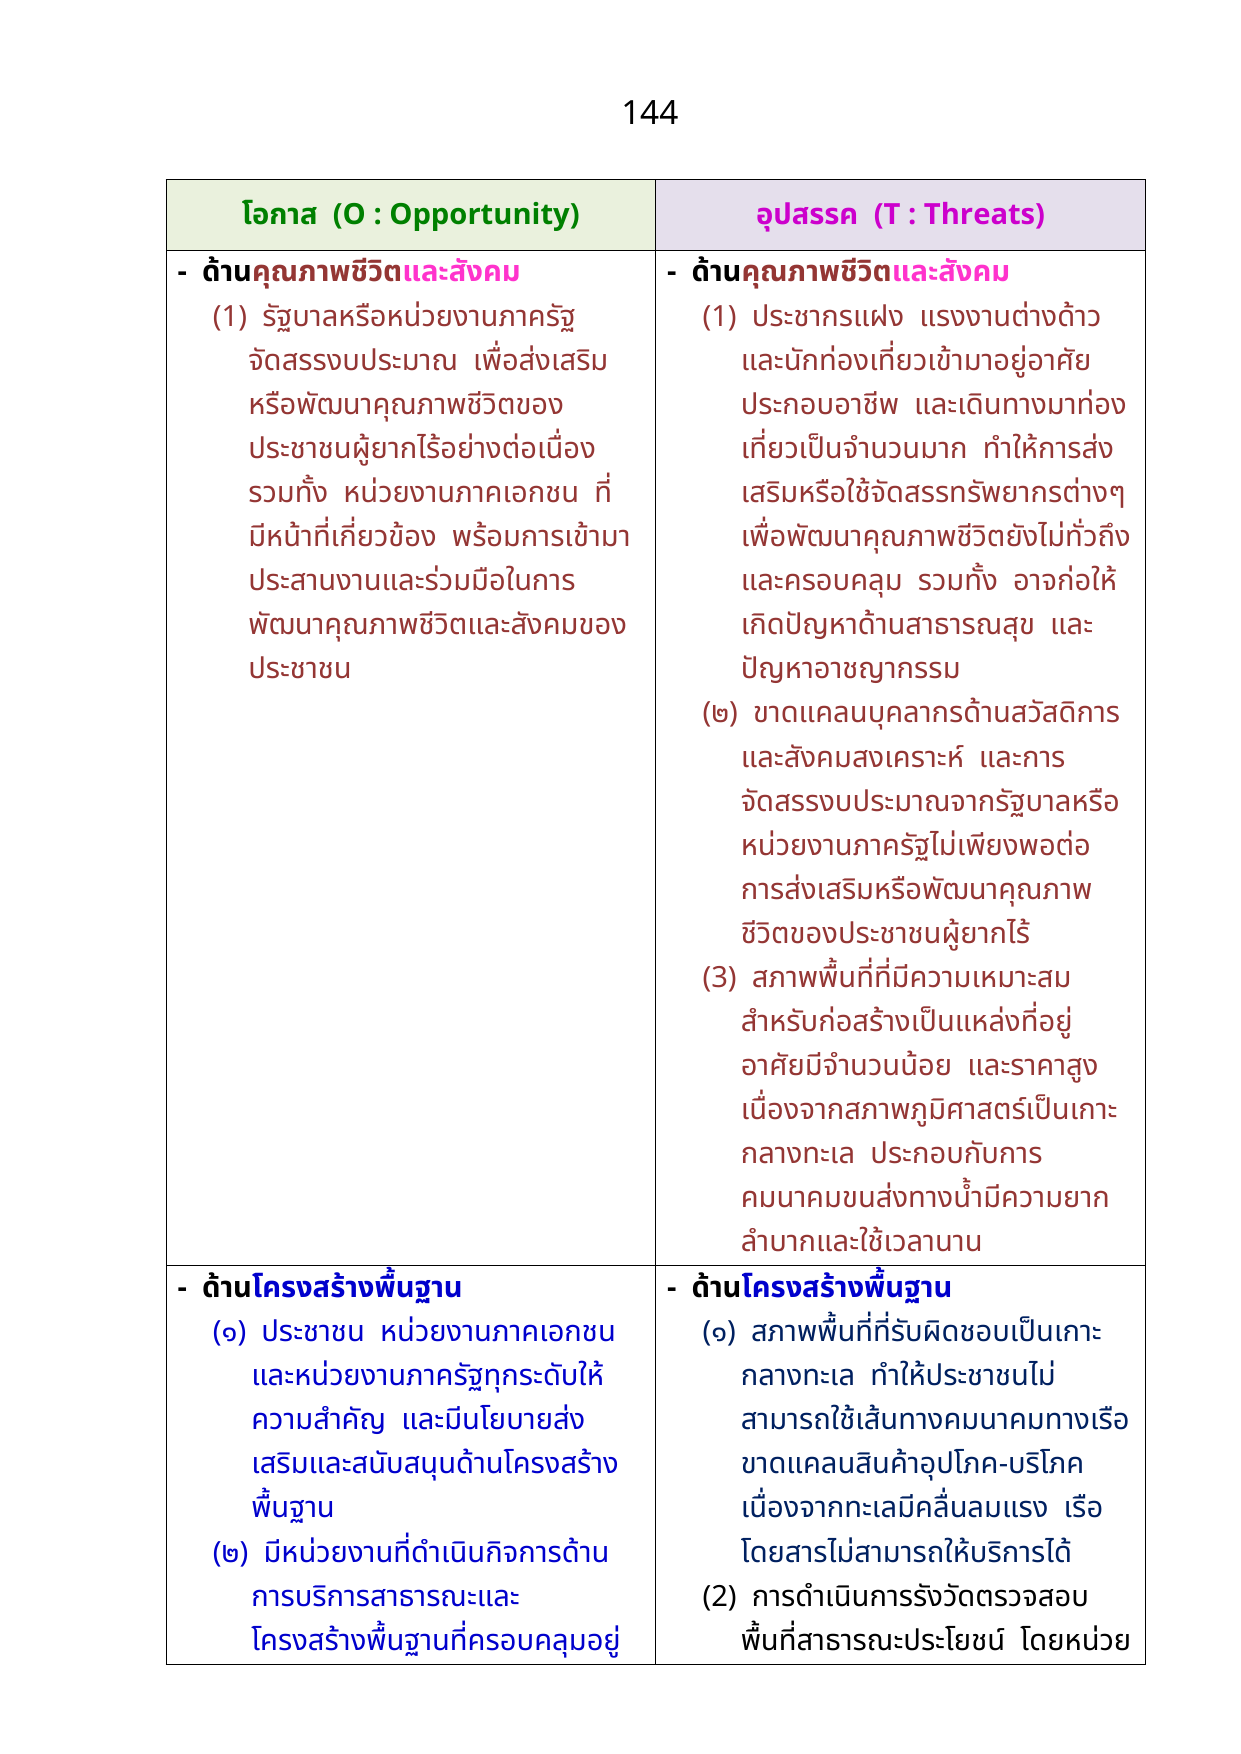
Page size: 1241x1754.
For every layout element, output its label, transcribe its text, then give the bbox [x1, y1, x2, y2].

table_cell - ด้านคุณภาพชีวิตและสังคม (1) ประชากรแฝง แรงงานต่างด้าว และนักท่องเที่ยวเข้ามาอยู่อาศัย ประกอบอาชีพ และเดินทางมาท่องเที่ยวเป็นจำนวนมาก ทำให้การส่งเสริมหรือใช้จัดสรรทรัพยากรต่างๆ เพื่อพัฒนาคุณภาพชีวิตยังไม่ทั่วถึงและครอบคลุม รวมทั้ง อาจก่อให้เกิดปัญหาด้านสาธารณสุข และปัญหาอาชญากรรม (๒) ขาดแคลนบุคลากรด้านสวัสดิการและสังคมสงเคราะห์ และการจัดสรรงบประมาณจากรัฐบาลหรือหน่วยงานภาครัฐไม่เพียงพอต่อการส่งเสริมหรือพัฒนาคุณภาพชีวิตของประชาชนผู้ยากไร้ (3) สภาพพื้นที่ที่มีความเหมาะสมสำหรับก่อสร้างเป็นแหล่งที่อยู่อาศัยมีจำนวนน้อย และราคาสูง เนื่องจากสภาพภูมิศาสตร์เป็นเกาะกลางทะเล ประกอบกับการคมนาคมขนส่งทางน้ำมีความยากลำบากและใช้เวลานาน [656, 251, 1145, 1265]
table_cell - ด้านคุณภาพชีวิตและสังคม (1) รัฐบาลหรือหน่วยงานภาครัฐจัดสรรงบประมาณ เพื่อส่งเสริมหรือพัฒนาคุณภาพชีวิตของประชาชนผู้ยากไร้อย่างต่อเนื่อง รวมทั้ง หน่วยงานภาคเอกชน ที่มีหน้าที่เกี่ยวข้อง พร้อมการเข้ามาประสานงานและร่วมมือในการพัฒนาคุณภาพชีวิตและสังคมของประชาชน [167, 251, 655, 1265]
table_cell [167, 1266, 655, 1663]
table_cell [656, 1266, 1145, 1663]
table_header โอกาส (O : Opportunity) [167, 180, 655, 250]
table_header อุปสรรค (T : Threats) [656, 180, 1145, 250]
